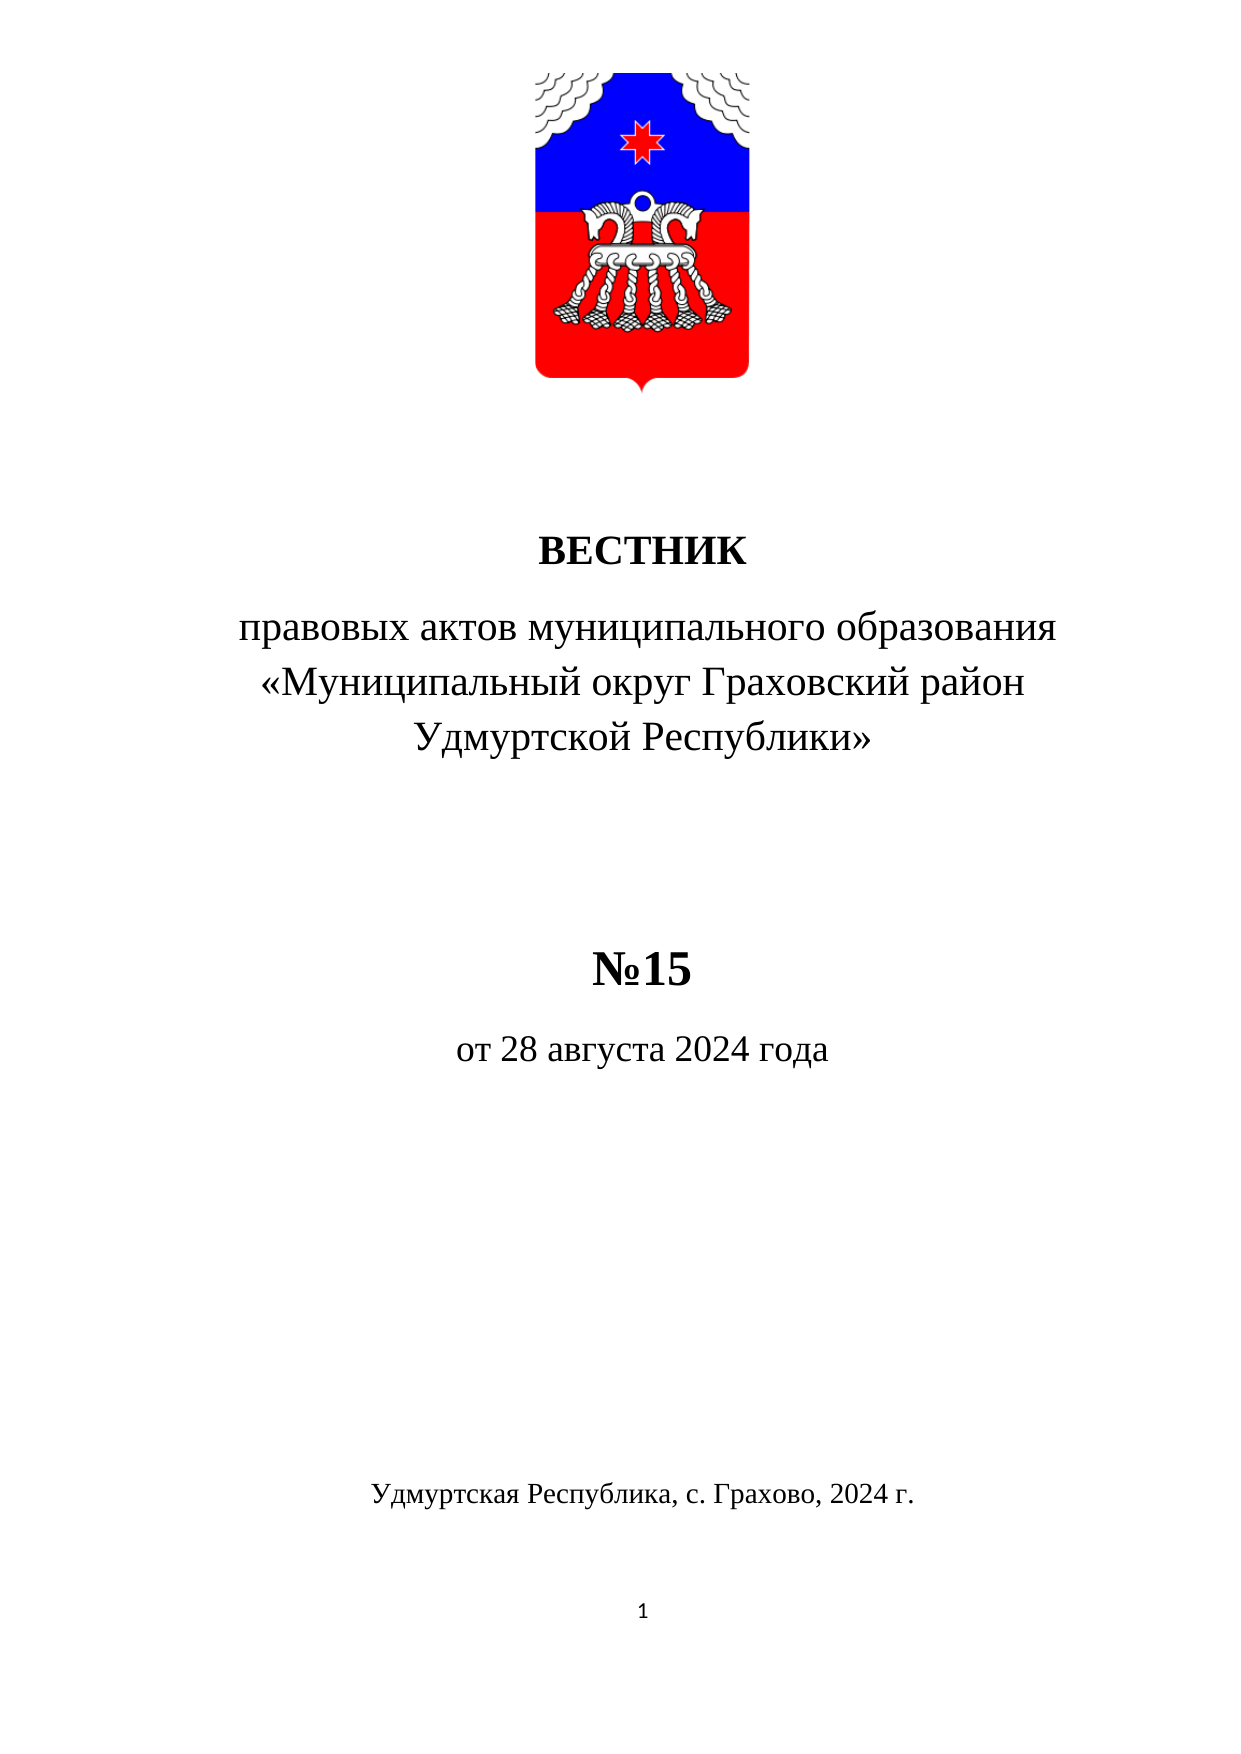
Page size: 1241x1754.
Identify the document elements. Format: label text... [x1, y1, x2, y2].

text Удмуртской Республики» [133, 711, 1152, 759]
text правовых актов муниципального образования «Муниципальный округ Граховский район [133, 601, 1152, 704]
text №15 [133, 939, 1152, 997]
text ВЕСТНИК [133, 525, 1152, 573]
text Удмуртская Республика, с. Грахово, 2024 г. [133, 1476, 1152, 1509]
picture [535, 73, 750, 394]
text от 28 августа 2024 года [133, 1026, 1152, 1069]
